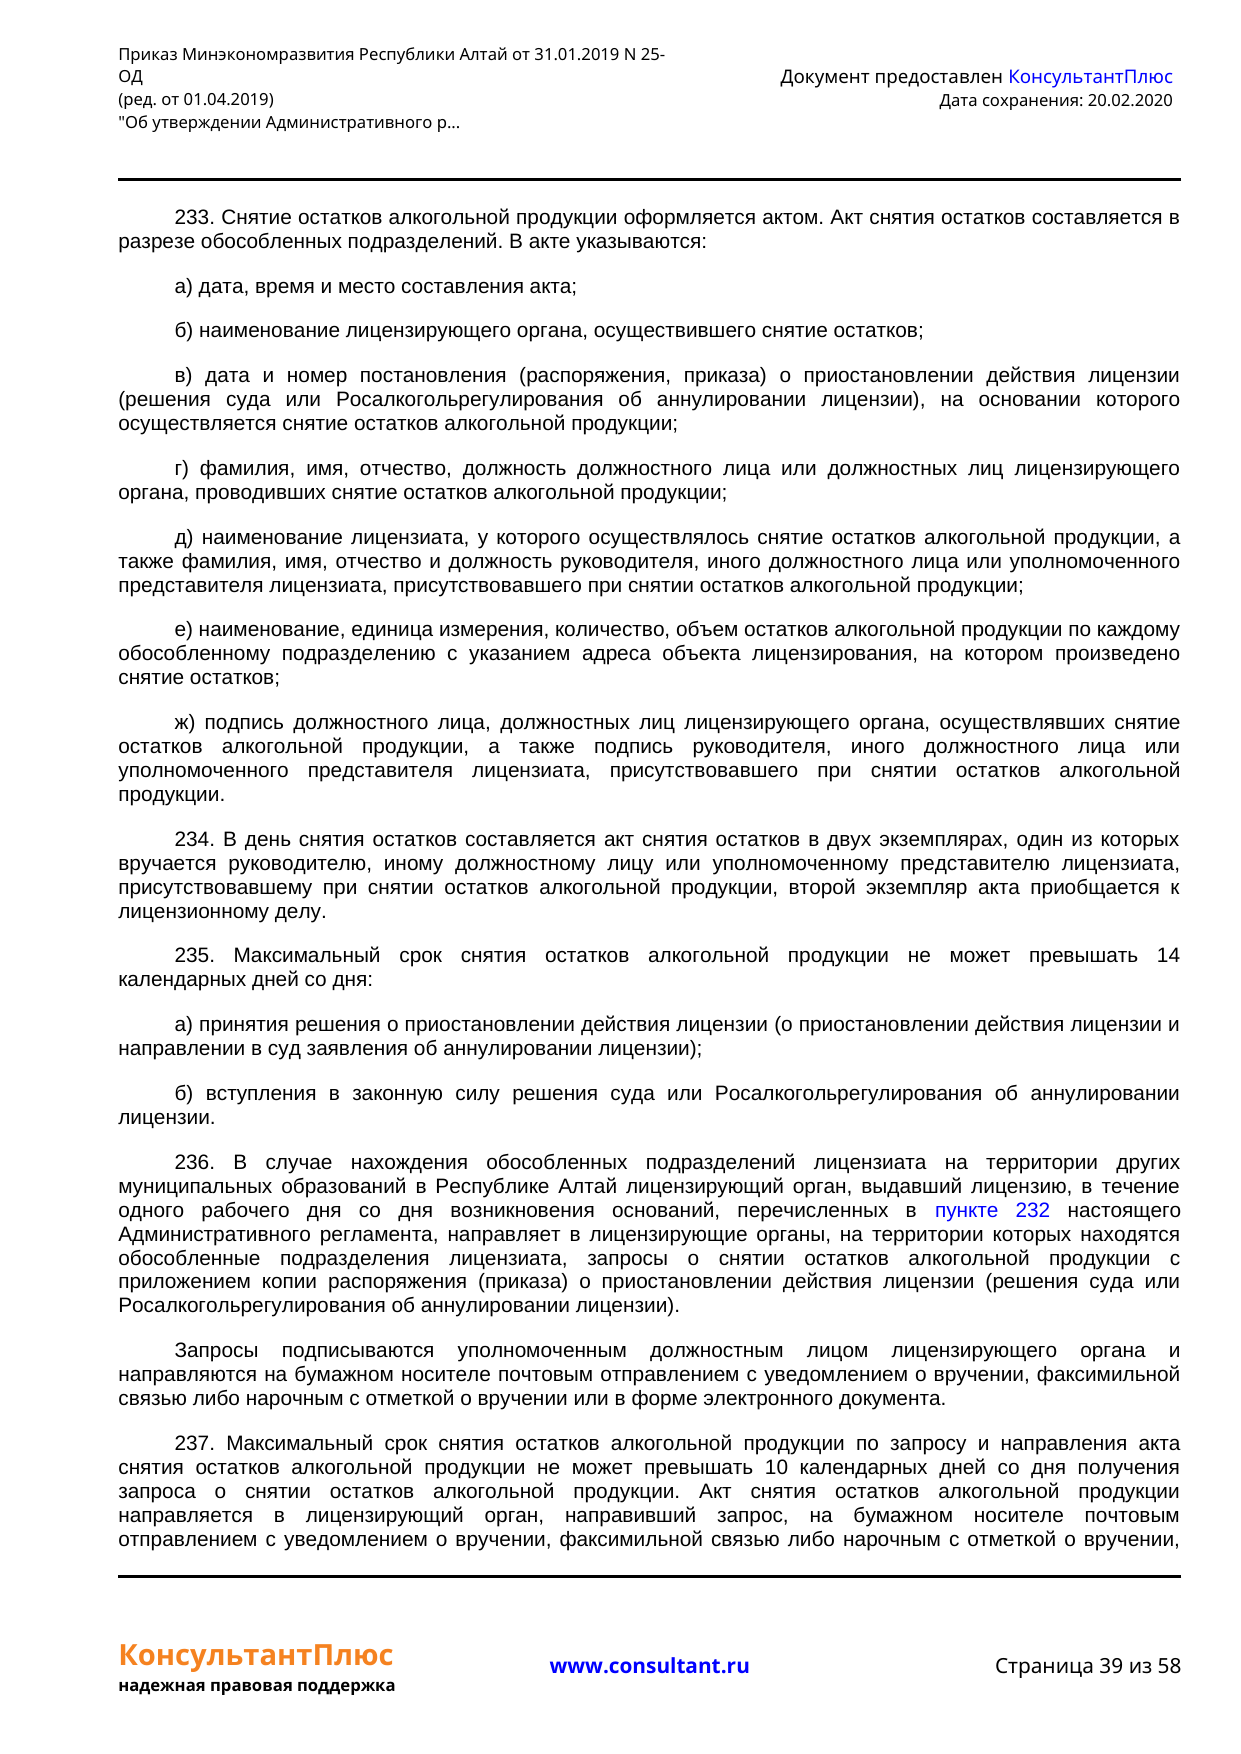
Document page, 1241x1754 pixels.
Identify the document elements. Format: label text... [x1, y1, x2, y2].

text ж) подпись должностного лица, должностных лиц лицензирующего органа, осуществлявших снятие остатков алкогольной продукции, а также подпись руководителя, иного должностного лица или уполномоченного представителя лицензиата, присутствовавшего при снятии остатков алкогольной продукции. [118, 710, 1181, 806]
text 236. В случае нахождения обособленных подразделений лицензиата на территории других муниципальных образований в Республике Алтай лицензирующий орган, выдавший лицензию, в течение одного рабочего дня со дня возникновения оснований, перечисленных в пункте 232 настоящего Административного регламента, направляет в лицензирующие органы, на территории которых находятся обособленные подразделения лицензиата, запросы о снятии остатков алкогольной продукции с приложением копии распоряжения (приказа) о приостановлении действия лицензии (решения суда или Росалкогольрегулирования об аннулировании лицензии). [118, 1149, 1181, 1317]
text е) наименование, единица измерения, количество, объем остатков алкогольной продукции по каждому обособленному подразделению с указанием адреса объекта лицензирования, на котором произведено снятие остатков; [118, 617, 1181, 689]
text б) наименование лицензирующего органа, осуществившего снятие остатков; [118, 318, 1181, 342]
text а) дата, время и место составления акта; [118, 273, 1181, 297]
text а) принятия решения о приостановлении действия лицензии (о приостановлении действия лицензии и направлении в суд заявления об аннулировании лицензии); [118, 1012, 1181, 1060]
text Запросы подписываются уполномоченным должностным лицом лицензирующего органа и направляются на бумажном носителе почтовым отправлением с уведомлением о вручении, факсимильной связью либо нарочным с отметкой о вручении или в форме электронного документа. [118, 1338, 1181, 1410]
text в) дата и номер постановления (распоряжения, приказа) о приостановлении действия лицензии (решения суда или Росалкогольрегулирования об аннулировании лицензии), на основании которого осуществляется снятие остатков алкогольной продукции; [118, 363, 1181, 435]
text 235. Максимальный срок снятия остатков алкогольной продукции не может превышать 14 календарных дней со дня: [118, 943, 1181, 991]
text г) фамилия, имя, отчество, должность должностного лица или должностных лиц лицензирующего органа, проводивших снятие остатков алкогольной продукции; [118, 456, 1181, 504]
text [118, 1431, 1181, 1551]
text д) наименование лицензиата, у которого осуществлялось снятие остатков алкогольной продукции, а также фамилия, имя, отчество и должность руководителя, иного должностного лица или уполномоченного представителя лицензиата, присутствовавшего при снятии остатков алкогольной продукции; [118, 524, 1181, 596]
text б) вступления в законную силу решения суда или Росалкогольрегулирования об аннулировании лицензии. [118, 1081, 1181, 1129]
text 234. В день снятия остатков составляется акт снятия остатков в двух экземплярах, один из которых вручается руководителю, иному должностному лицу или уполномоченному представителю лицензиата, присутствовавшему при снятии остатков алкогольной продукции, второй экземпляр акта приобщается к лицензионному делу. [118, 827, 1181, 922]
text 233. Снятие остатков алкогольной продукции оформляется актом. Акт снятия остатков составляется в разрезе обособленных подразделений. В акте указываются: [118, 205, 1181, 253]
